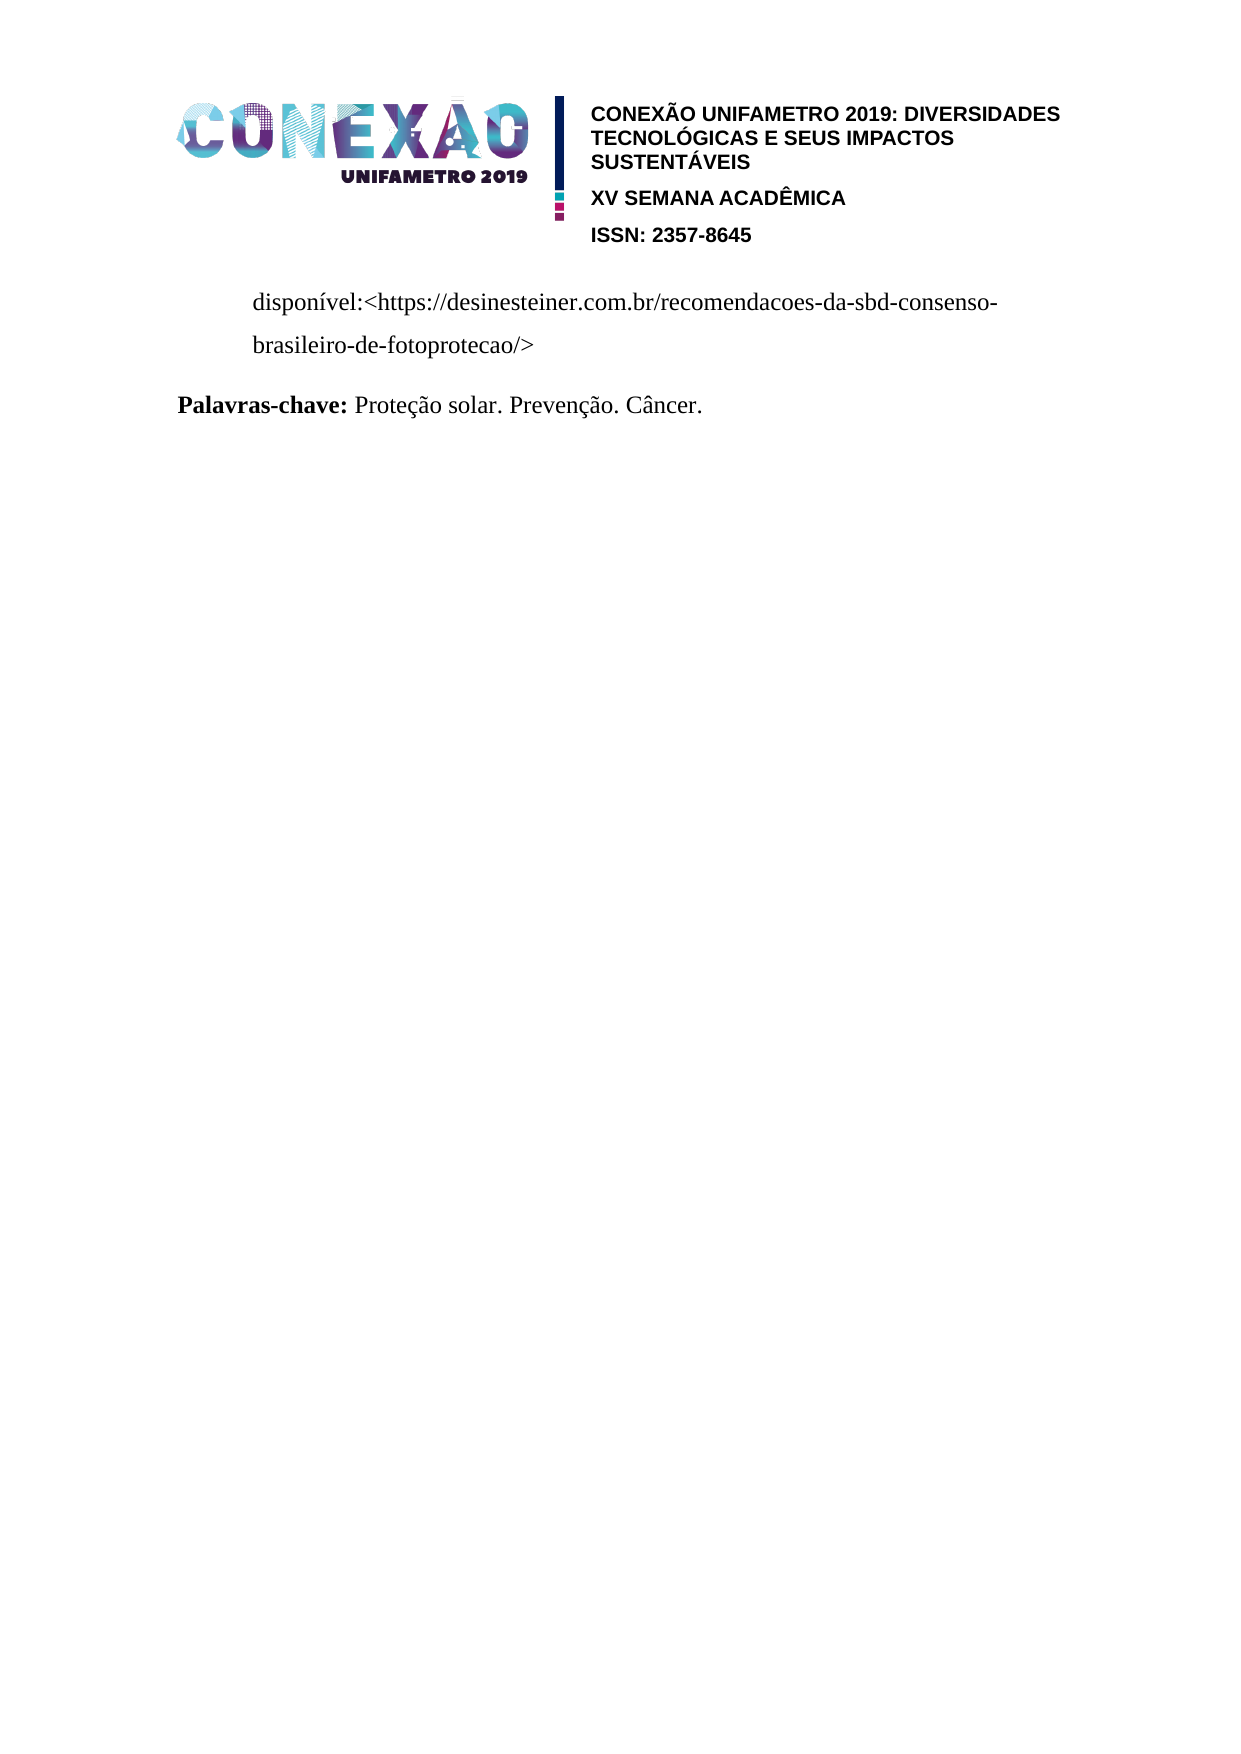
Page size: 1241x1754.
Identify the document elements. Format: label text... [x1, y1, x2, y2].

picture [554, 96, 565, 221]
picture [167, 80, 534, 196]
text Palavras-chave: Proteção solar. Prevenção. Câncer. [177, 390, 1063, 419]
